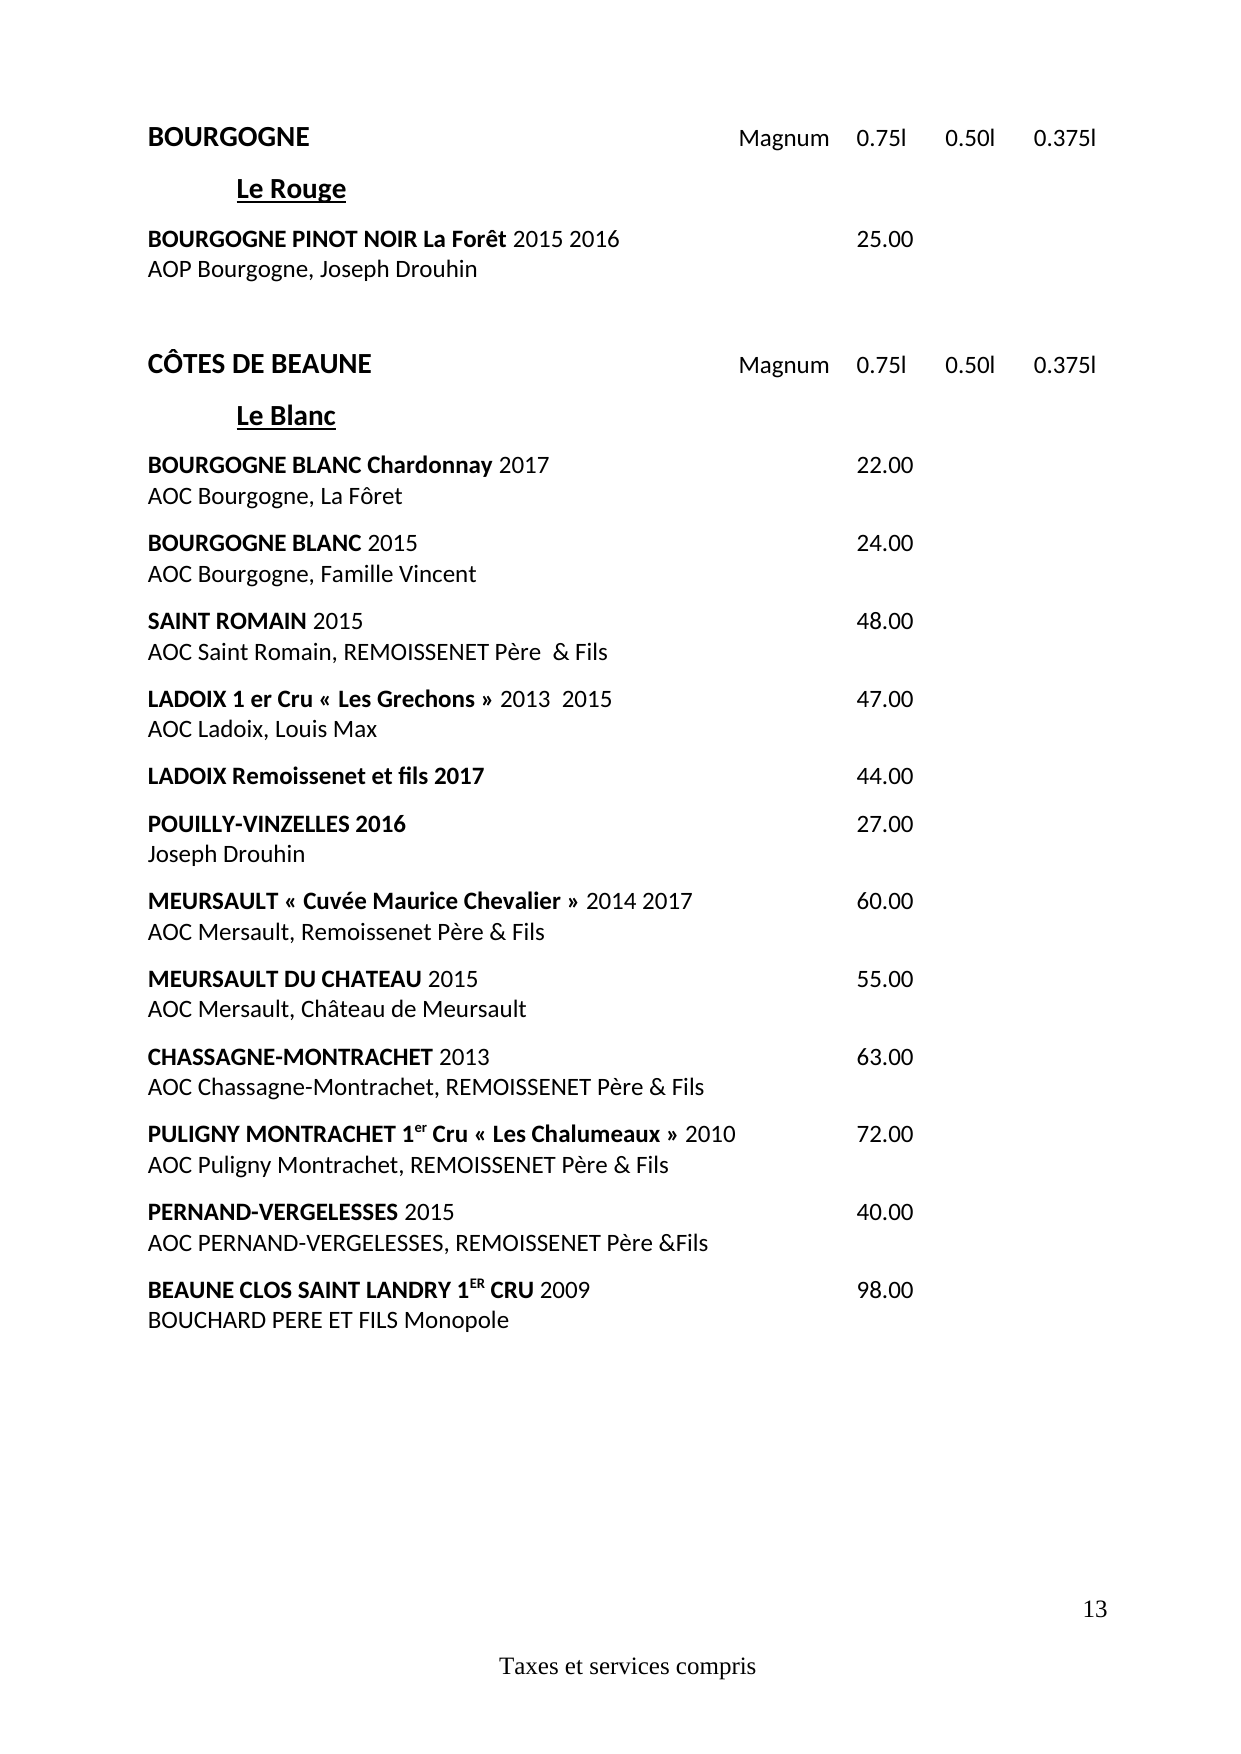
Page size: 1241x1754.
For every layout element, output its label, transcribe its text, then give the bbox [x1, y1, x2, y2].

text PULIGNY MONTRACHET 1er Cru « Les Chalumeaux » 2010 72.00 AOC Puligny Montrachet, REMOISSENET Père & Fils [148, 1118, 1107, 1179]
text Le Blanc [148, 397, 1107, 433]
text Le Rouge [148, 170, 1107, 206]
text MEURSAULT DU CHATEAU 2015 55.00 AOC Mersault, Château de Meursault [148, 963, 1107, 1024]
text BOURGOGNE PINOT NOIR La Forêt 2015 2016 25.00 AOP Bourgogne, Joseph Drouhin [148, 223, 1107, 284]
text CHASSAGNE-MONTRACHET 2013 63.00 AOC Chassagne-Montrachet, REMOISSENET Père & Fils [148, 1041, 1107, 1102]
text BOURGOGNE BLANC Chardonnay 2017 22.00 AOC Bourgogne, La Fôret [148, 450, 1107, 511]
text CÔTES DE BEAUNE Magnum 0.75l 0.50l 0.375l [148, 345, 1107, 381]
text SAINT ROMAIN 2015 48.00 AOC Saint Romain, REMOISSENET Père & Fils [148, 605, 1107, 666]
text MEURSAULT « Cuvée Maurice Chevalier » 2014 2017 60.00 AOC Mersault, Remoissenet Père & Fils [148, 885, 1107, 946]
text POUILLY-VINZELLES 2016 27.00 Joseph Drouhin [148, 808, 1107, 869]
text LADOIX 1 er Cru « Les Grechons » 2013 2015 47.00 AOC Ladoix, Louis Max [148, 683, 1107, 744]
text BOURGOGNE Magnum 0.75l 0.50l 0.375l [148, 118, 1107, 154]
text BEAUNE CLOS SAINT LANDRY 1ER CRU 2009 98.00 BOUCHARD PERE ET FILS Monopole [148, 1274, 1107, 1335]
text PERNAND-VERGELESSES 2015 40.00 AOC PERNAND-VERGELESSES, REMOISSENET Père &Fils [148, 1196, 1107, 1257]
text BOURGOGNE BLANC 2015 24.00 AOC Bourgogne, Famille Vincent [148, 527, 1107, 588]
text LADOIX Remoissenet et fils 2017 44.00 [148, 761, 1107, 791]
